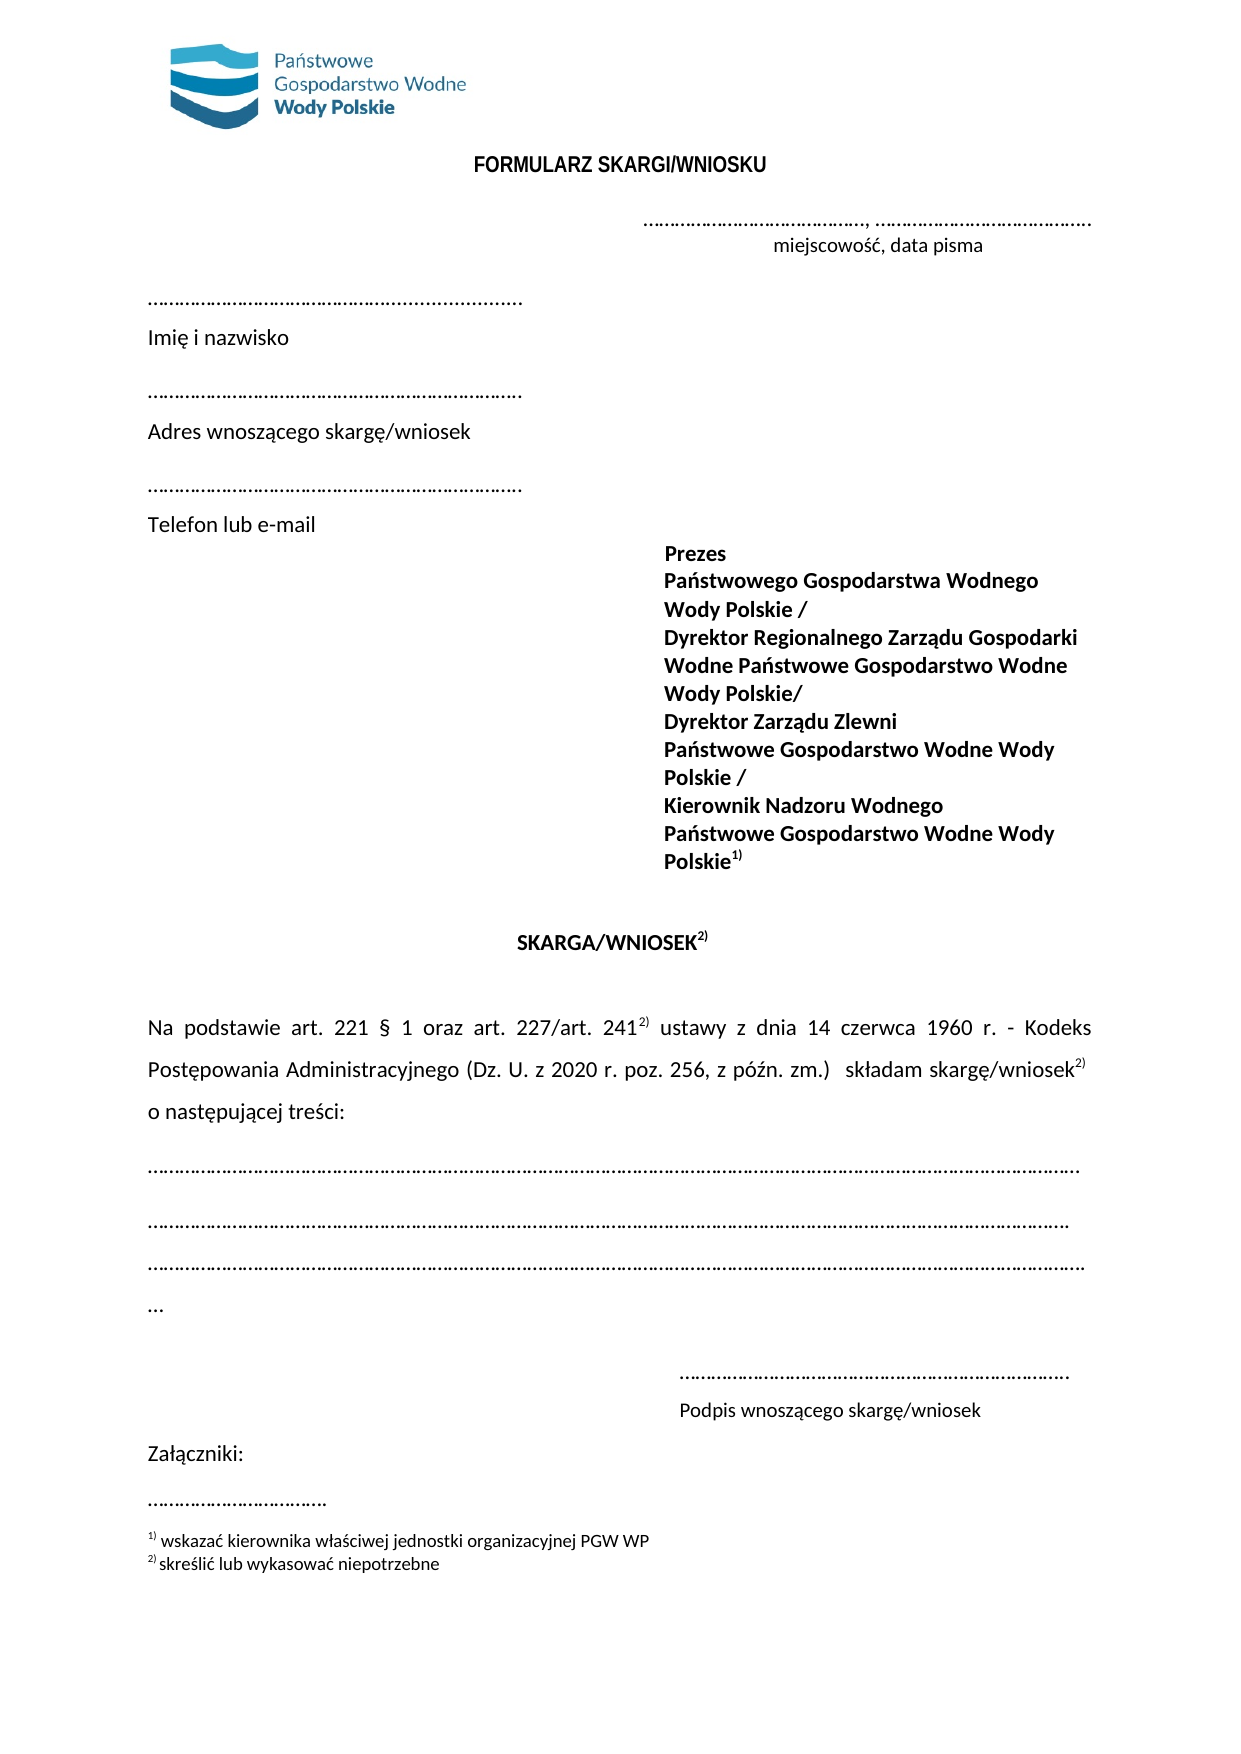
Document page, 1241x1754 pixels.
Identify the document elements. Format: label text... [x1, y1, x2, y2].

text Na podstawie art. 221 § 1 oraz art. 227/art. 2412) ustawy z dnia 14 czerwca 1960 r. - Kodeks Postępowania Administracyjnego (Dz. U. z 2020 r. poz. 256, z późn. zm.) składam skargę/wniosek2) o następującej treści: [148, 1013, 1092, 1125]
list miejscowość, data pisma [591, 233, 1092, 258]
text Państwowe Gospodarstwo Wodne Wody Polskie / [664, 735, 1092, 791]
text …………………………………………………………………………………………………………………………………………………………… [148, 1152, 1092, 1179]
text Imię i nazwisko [148, 323, 1092, 352]
text ………………………………………........................ [148, 283, 1092, 311]
text 1) wskazać kierownika właściwej jednostki organizacyjnej PGW WP [148, 1529, 1092, 1552]
text …………………………………………………………….. [148, 470, 1092, 498]
text 2) skreślić lub wykasować niepotrzebne [148, 1552, 1092, 1575]
text ……………………………………………………………….. [679, 1357, 1092, 1385]
text ……………………………. [148, 1484, 1092, 1512]
text Państwowe Gospodarstwo Wodne Wody Polskie1) [664, 819, 1092, 875]
subtitle FORMULARZ SKARGI/WNIOSKU [148, 151, 1092, 177]
text …………………………………………………………….. [148, 377, 1092, 404]
text ………………………………………………………………………………………………………………………………………………………….…………………………………………………………………………………………………………………………………………………………….… [148, 1206, 1092, 1318]
text Adres wnoszącego skargę/wniosek [148, 417, 1092, 445]
text Państwowego Gospodarstwa Wodnego Wody Polskie / [664, 567, 1092, 623]
text Telefon lub e-mail [148, 511, 1092, 539]
list ……………………………………, ………………………………….. [444, 204, 1092, 233]
picture [147, 23, 491, 152]
list SKARGA/WNIOSEK2) [444, 928, 1092, 956]
text Podpis wnoszącego skargę/wniosek [679, 1397, 1092, 1423]
text Kierownik Nadzoru Wodnego [664, 791, 1092, 819]
text Dyrektor Zarządu Zlewni [664, 707, 1092, 735]
text Załączniki: [148, 1439, 1092, 1468]
text Dyrektor Regionalnego Zarządu Gospodarki Wodne Państwowe Gospodarstwo Wodne Wody Polskie/ [664, 623, 1092, 707]
text Prezes [664, 539, 1092, 567]
